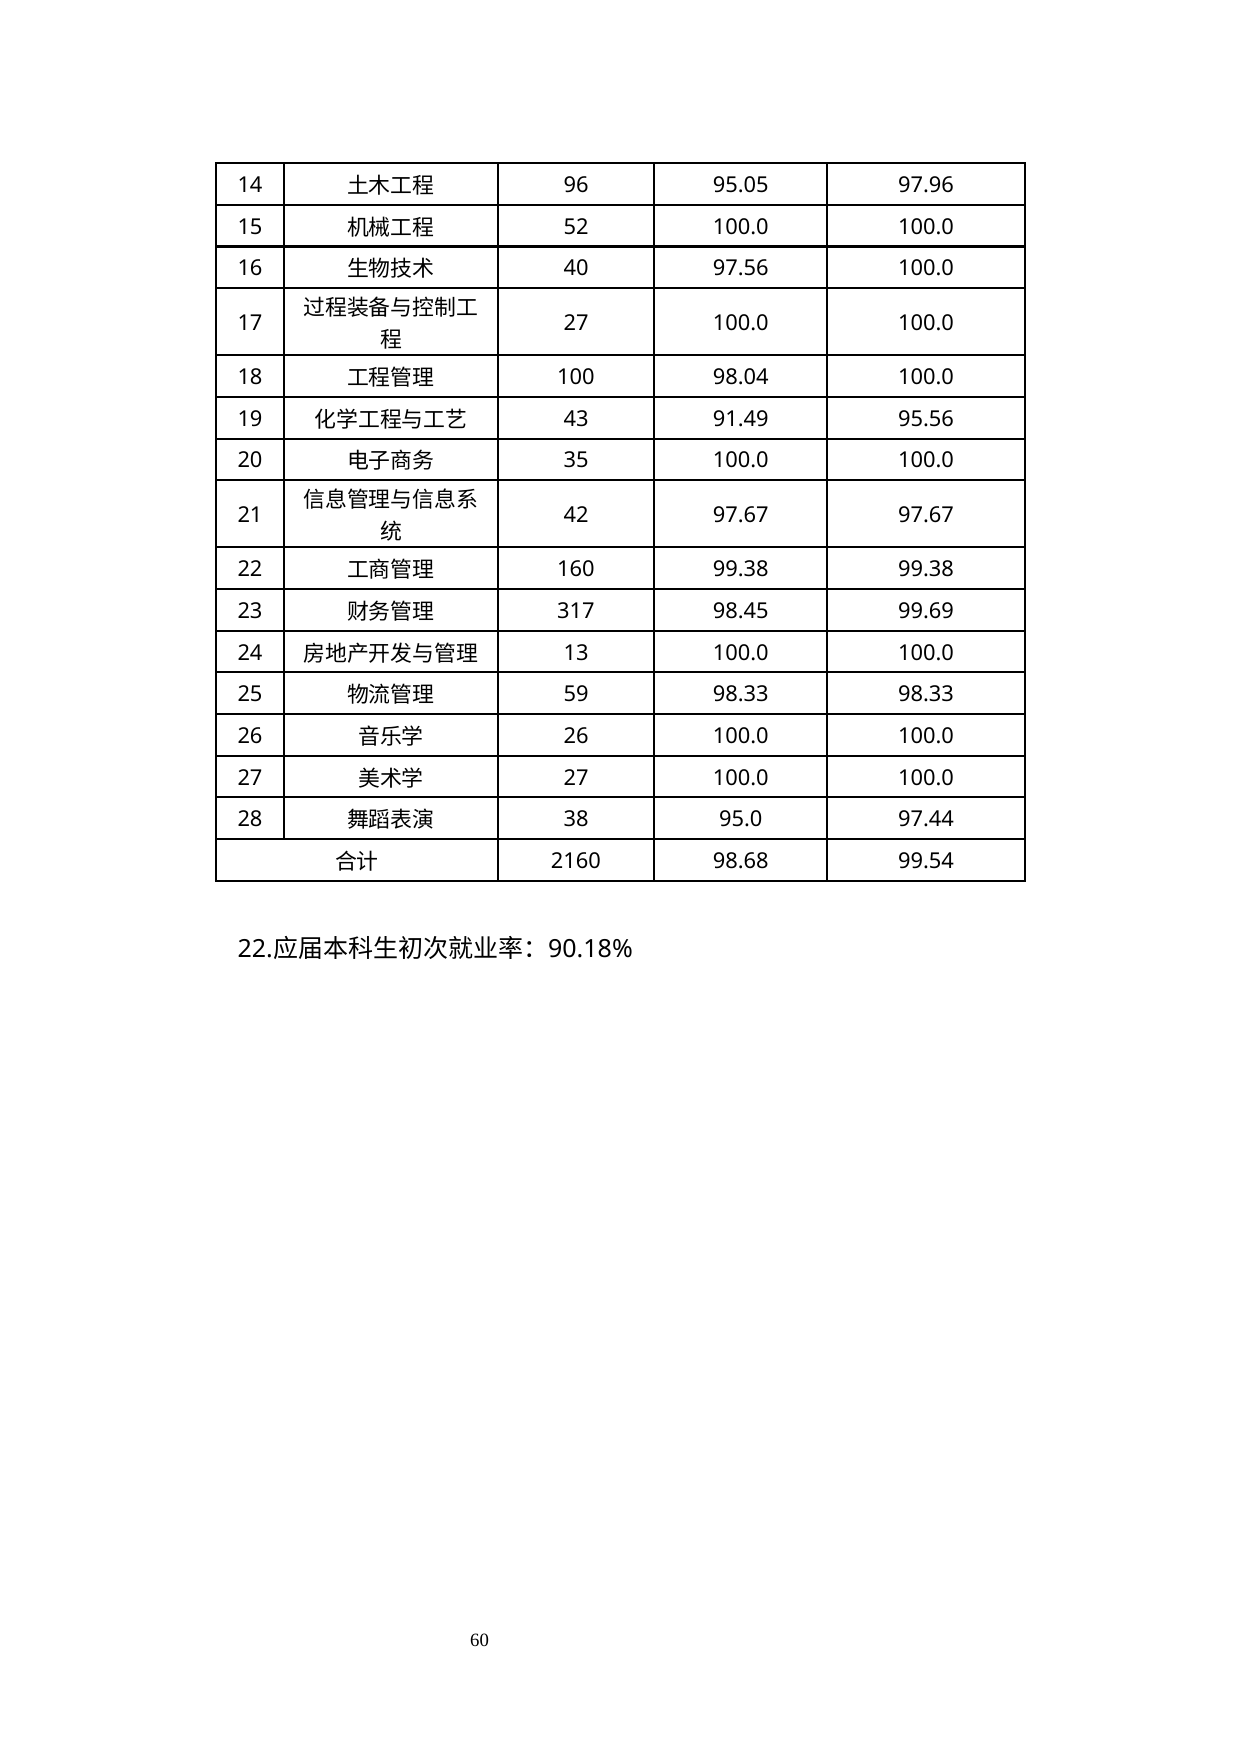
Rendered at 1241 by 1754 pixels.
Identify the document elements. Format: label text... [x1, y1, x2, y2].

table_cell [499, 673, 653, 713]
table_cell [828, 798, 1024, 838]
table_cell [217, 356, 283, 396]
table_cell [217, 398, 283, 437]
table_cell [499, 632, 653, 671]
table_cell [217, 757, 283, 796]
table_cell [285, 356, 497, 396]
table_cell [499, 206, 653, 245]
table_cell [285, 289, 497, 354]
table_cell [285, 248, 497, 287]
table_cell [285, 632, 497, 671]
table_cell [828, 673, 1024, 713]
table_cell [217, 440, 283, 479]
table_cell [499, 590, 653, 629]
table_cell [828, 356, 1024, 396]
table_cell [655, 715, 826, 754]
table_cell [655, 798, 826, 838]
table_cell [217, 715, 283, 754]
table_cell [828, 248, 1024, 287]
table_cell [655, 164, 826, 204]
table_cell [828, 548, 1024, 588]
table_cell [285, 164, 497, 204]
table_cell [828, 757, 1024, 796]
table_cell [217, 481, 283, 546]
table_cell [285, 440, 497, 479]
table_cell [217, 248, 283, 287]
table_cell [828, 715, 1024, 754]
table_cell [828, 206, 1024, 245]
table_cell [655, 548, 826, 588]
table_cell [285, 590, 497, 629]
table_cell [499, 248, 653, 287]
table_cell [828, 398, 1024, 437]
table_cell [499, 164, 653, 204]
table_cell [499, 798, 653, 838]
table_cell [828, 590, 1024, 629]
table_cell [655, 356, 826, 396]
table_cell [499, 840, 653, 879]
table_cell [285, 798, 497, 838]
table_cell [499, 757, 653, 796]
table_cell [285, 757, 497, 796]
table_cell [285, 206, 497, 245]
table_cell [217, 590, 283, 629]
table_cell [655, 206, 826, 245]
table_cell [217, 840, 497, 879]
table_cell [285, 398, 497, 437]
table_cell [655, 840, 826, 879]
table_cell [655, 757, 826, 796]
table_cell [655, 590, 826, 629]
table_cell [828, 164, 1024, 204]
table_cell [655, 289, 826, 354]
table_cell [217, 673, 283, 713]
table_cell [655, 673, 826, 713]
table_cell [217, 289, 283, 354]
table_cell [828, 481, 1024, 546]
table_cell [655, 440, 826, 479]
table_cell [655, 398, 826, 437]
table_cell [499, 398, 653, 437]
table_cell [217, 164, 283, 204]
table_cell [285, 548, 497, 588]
text 22.应届本科生初次就业率：90.18% [187, 914, 1053, 979]
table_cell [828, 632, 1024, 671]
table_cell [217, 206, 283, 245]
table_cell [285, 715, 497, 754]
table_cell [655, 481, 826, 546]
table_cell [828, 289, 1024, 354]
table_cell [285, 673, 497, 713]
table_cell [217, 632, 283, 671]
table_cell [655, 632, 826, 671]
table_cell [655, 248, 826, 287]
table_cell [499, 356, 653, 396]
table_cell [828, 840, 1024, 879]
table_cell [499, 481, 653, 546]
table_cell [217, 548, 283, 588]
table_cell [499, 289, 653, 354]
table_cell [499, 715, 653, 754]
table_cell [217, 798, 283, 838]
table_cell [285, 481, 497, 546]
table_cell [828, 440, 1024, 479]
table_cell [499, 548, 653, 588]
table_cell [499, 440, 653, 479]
